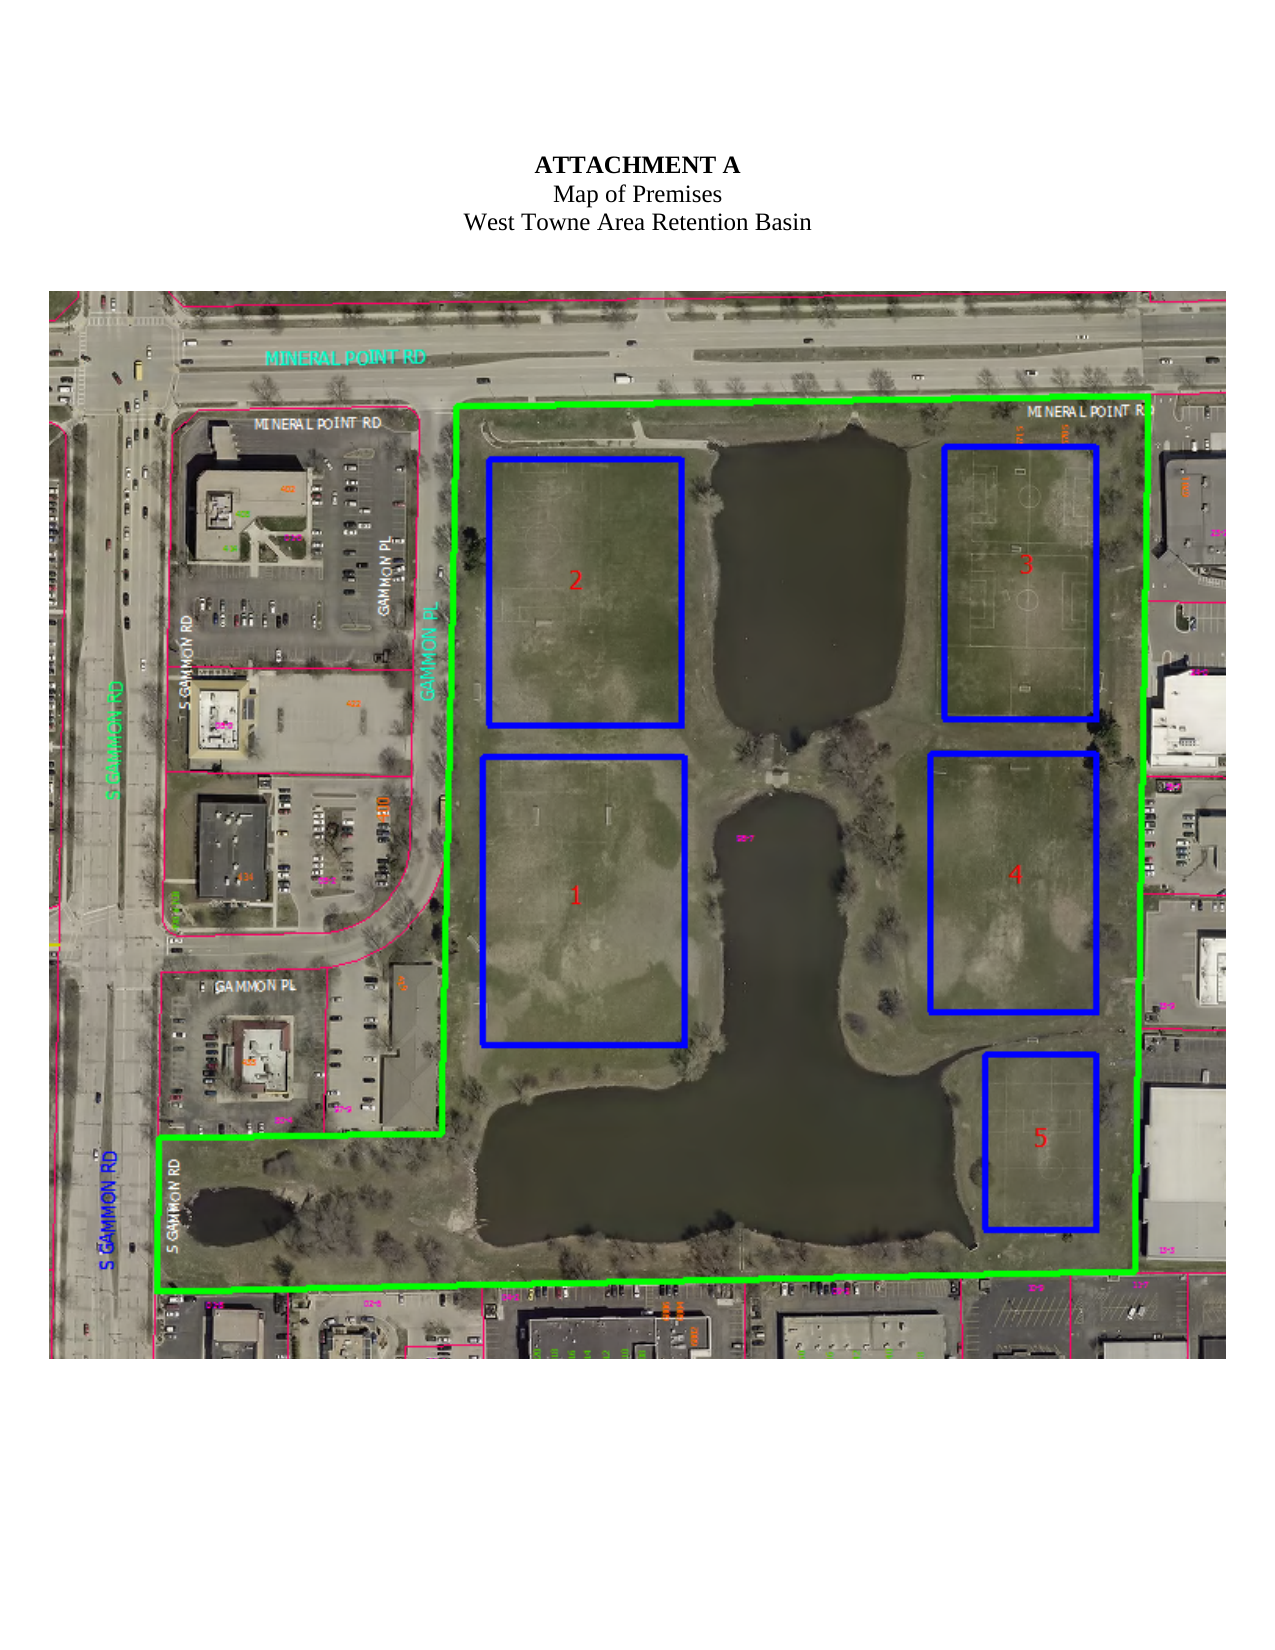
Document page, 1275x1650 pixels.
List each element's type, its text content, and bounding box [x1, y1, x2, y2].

list Map of Premises [150, 179, 1125, 207]
picture [49, 291, 1226, 1359]
list West Towne Area Retention Basin [150, 207, 1125, 236]
list ATTACHMENT A [150, 150, 1125, 179]
